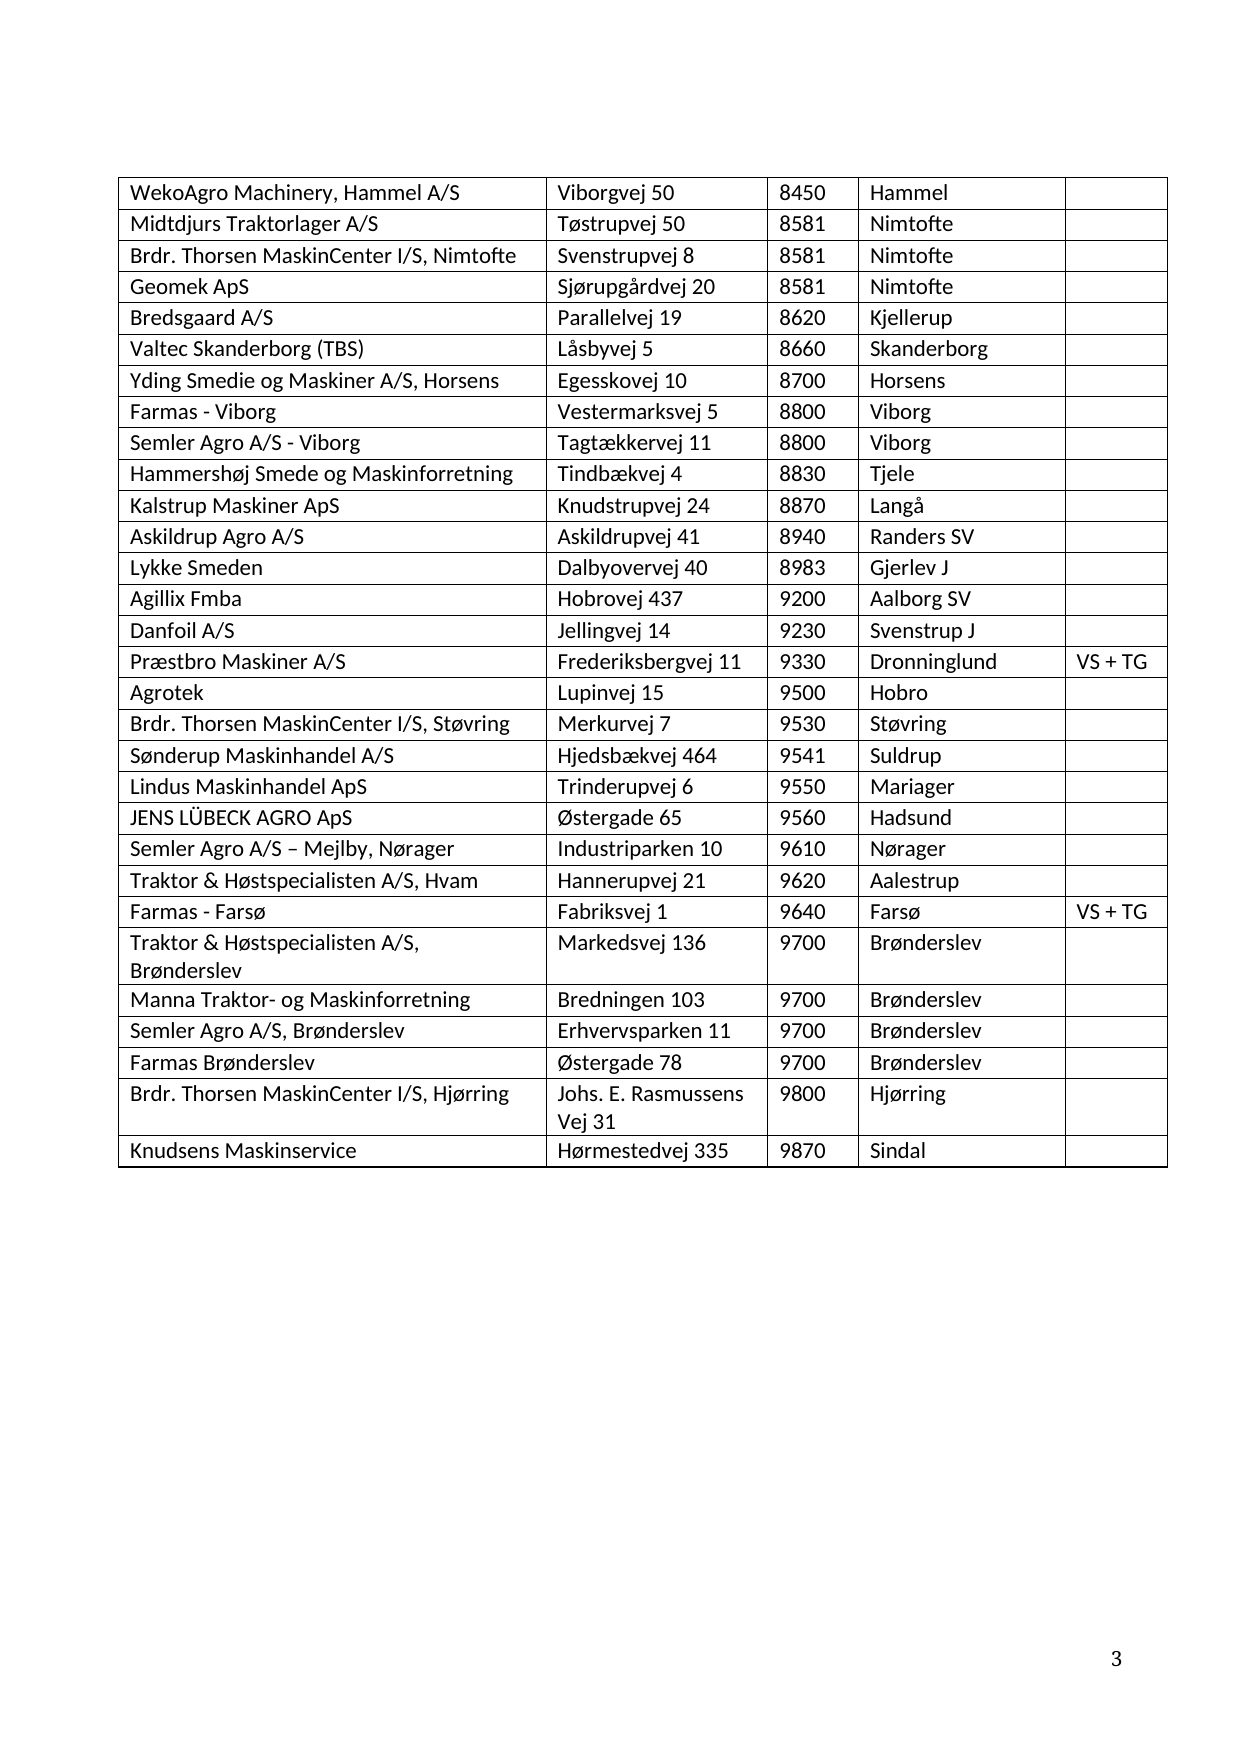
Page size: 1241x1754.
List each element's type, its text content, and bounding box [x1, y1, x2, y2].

table_cell [1066, 303, 1167, 333]
table_cell Brdr. Thorsen MaskinCenter I/S, Hjørring [119, 1079, 546, 1135]
table_cell 8581 [768, 241, 858, 271]
table_cell 8800 [768, 428, 858, 458]
table_cell Brønderslev [859, 985, 1065, 1016]
table_cell WekoAgro Machinery, Hammel A/S [119, 178, 546, 208]
table_cell Lykke Smeden [119, 553, 546, 583]
table_cell Sønderup Maskinhandel A/S [119, 741, 546, 771]
table_cell Semler Agro A/S, Brønderslev [119, 1017, 546, 1047]
table_cell 9620 [768, 866, 858, 896]
table_cell Erhvervsparken 11 [547, 1017, 767, 1047]
table_cell [1066, 428, 1167, 458]
table_cell Hjedsbækvej 464 [547, 741, 767, 771]
table_cell [1066, 491, 1167, 521]
table_cell [1066, 866, 1167, 896]
table_cell 8940 [768, 522, 858, 552]
table_cell Mariager [859, 772, 1065, 802]
table_cell 9700 [768, 1048, 858, 1078]
table_cell [1066, 803, 1167, 833]
table_cell 9230 [768, 616, 858, 646]
table_cell 9870 [768, 1136, 858, 1166]
table_cell 9700 [768, 928, 858, 984]
table_cell Parallelvej 19 [547, 303, 767, 333]
table_cell Aalestrup [859, 866, 1065, 896]
table_cell [1066, 1017, 1167, 1047]
table_cell 8450 [768, 178, 858, 208]
table_cell Randers SV [859, 522, 1065, 552]
table_cell 9200 [768, 585, 858, 615]
table_cell [1066, 585, 1167, 615]
table_cell Semler Agro A/S - Viborg [119, 428, 546, 458]
table_cell Viborg [859, 397, 1065, 427]
table_cell 9500 [768, 678, 858, 708]
table_cell 9700 [768, 1017, 858, 1047]
table_cell 8660 [768, 335, 858, 365]
table_cell [1066, 835, 1167, 865]
table_cell 8620 [768, 303, 858, 333]
table_cell Egesskovej 10 [547, 366, 767, 396]
table_cell Kjellerup [859, 303, 1065, 333]
table_cell Farmas Brønderslev [119, 1048, 546, 1078]
table_cell Kalstrup Maskiner ApS [119, 491, 546, 521]
table_cell Låsbyvej 5 [547, 335, 767, 365]
table_cell [1066, 1048, 1167, 1078]
table_cell Fabriksvej 1 [547, 897, 767, 927]
table_cell Skanderborg [859, 335, 1065, 365]
table_cell Brdr. Thorsen MaskinCenter I/S, Nimtofte [119, 241, 546, 271]
table_cell Tindbækvej 4 [547, 460, 767, 490]
table_cell 8700 [768, 366, 858, 396]
table_cell Vestermarksvej 5 [547, 397, 767, 427]
table_cell [1066, 522, 1167, 552]
table_cell VS + TG [1066, 647, 1167, 677]
table_cell Askildrup Agro A/S [119, 522, 546, 552]
table_cell Farmas - Farsø [119, 897, 546, 927]
table_cell 8830 [768, 460, 858, 490]
table_cell Langå [859, 491, 1065, 521]
table_cell Dalbyovervej 40 [547, 553, 767, 583]
table_cell Frederiksbergvej 11 [547, 647, 767, 677]
table_cell Aalborg SV [859, 585, 1065, 615]
table_cell Industriparken 10 [547, 835, 767, 865]
table_cell [1066, 272, 1167, 302]
table_cell Farsø [859, 897, 1065, 927]
table_cell [1066, 397, 1167, 427]
table_cell [1066, 616, 1167, 646]
table_cell [1066, 335, 1167, 365]
table_cell Støvring [859, 710, 1065, 740]
table_cell Askildrupvej 41 [547, 522, 767, 552]
table_cell Østergade 78 [547, 1048, 767, 1078]
table_cell 9560 [768, 803, 858, 833]
table_cell [1066, 985, 1167, 1016]
table_cell [1066, 678, 1167, 708]
table_cell Knudsens Maskinservice [119, 1136, 546, 1166]
table_cell Hadsund [859, 803, 1065, 833]
table_cell [1066, 710, 1167, 740]
table_cell 9541 [768, 741, 858, 771]
table_cell Markedsvej 136 [547, 928, 767, 984]
table_cell 8800 [768, 397, 858, 427]
table_cell [1066, 772, 1167, 802]
table_cell Nimtofte [859, 210, 1065, 240]
table_cell Horsens [859, 366, 1065, 396]
table_cell Suldrup [859, 741, 1065, 771]
table_cell Yding Smedie og Maskiner A/S, Horsens [119, 366, 546, 396]
table_cell [1066, 1079, 1167, 1135]
table_cell Dronninglund [859, 647, 1065, 677]
table_cell Viborg [859, 428, 1065, 458]
table_cell 8581 [768, 272, 858, 302]
table_cell Nørager [859, 835, 1065, 865]
table_cell Knudstrupvej 24 [547, 491, 767, 521]
table_cell Manna Traktor- og Maskinforretning [119, 985, 546, 1016]
table_cell 9550 [768, 772, 858, 802]
table_cell 9800 [768, 1079, 858, 1135]
table_cell Nimtofte [859, 241, 1065, 271]
table_cell Hobro [859, 678, 1065, 708]
table_cell Hørmestedvej 335 [547, 1136, 767, 1166]
table_cell Tjele [859, 460, 1065, 490]
table_cell Brønderslev [859, 1048, 1065, 1078]
table_cell Hobrovej 437 [547, 585, 767, 615]
table_cell Traktor & Høstspecialisten A/S, Brønderslev [119, 928, 546, 984]
table_cell Viborgvej 50 [547, 178, 767, 208]
table_cell Valtec Skanderborg (TBS) [119, 335, 546, 365]
table_cell Svenstrup J [859, 616, 1065, 646]
table_cell 9700 [768, 985, 858, 1016]
table_cell Hammershøj Smede og Maskinforretning [119, 460, 546, 490]
table_cell 9330 [768, 647, 858, 677]
table_cell Præstbro Maskiner A/S [119, 647, 546, 677]
table_cell Merkurvej 7 [547, 710, 767, 740]
table_cell Tøstrupvej 50 [547, 210, 767, 240]
table_cell [1066, 366, 1167, 396]
table_cell Sindal [859, 1136, 1065, 1166]
table_cell Jellingvej 14 [547, 616, 767, 646]
table_cell Sjørupgårdvej 20 [547, 272, 767, 302]
table_cell Johs. E. Rasmussens Vej 31 [547, 1079, 767, 1135]
table_cell Danfoil A/S [119, 616, 546, 646]
table_cell Bredningen 103 [547, 985, 767, 1016]
table_cell Traktor & Høstspecialisten A/S, Hvam [119, 866, 546, 896]
table_cell Hammel [859, 178, 1065, 208]
table_cell [1066, 928, 1167, 984]
table_cell JENS LÜBECK AGRO ApS [119, 803, 546, 833]
table_cell Svenstrupvej 8 [547, 241, 767, 271]
table_cell Agillix Fmba [119, 585, 546, 615]
table_cell Lindus Maskinhandel ApS [119, 772, 546, 802]
table_cell Brdr. Thorsen MaskinCenter I/S, Støvring [119, 710, 546, 740]
table_cell Hjørring [859, 1079, 1065, 1135]
table_cell Tagtækkervej 11 [547, 428, 767, 458]
table_cell Hannerupvej 21 [547, 866, 767, 896]
table_cell 9610 [768, 835, 858, 865]
table_cell [1066, 210, 1167, 240]
table_cell [1066, 1136, 1167, 1166]
table_cell [1066, 741, 1167, 771]
table_cell 8983 [768, 553, 858, 583]
table_cell 8870 [768, 491, 858, 521]
table_cell Semler Agro A/S – Mejlby, Nørager [119, 835, 546, 865]
table_cell Nimtofte [859, 272, 1065, 302]
table_cell [1066, 178, 1167, 208]
table_cell Gjerlev J [859, 553, 1065, 583]
table_cell Trinderupvej 6 [547, 772, 767, 802]
table_cell Brønderslev [859, 1017, 1065, 1047]
table_cell Lupinvej 15 [547, 678, 767, 708]
table_cell 9530 [768, 710, 858, 740]
table_cell Geomek ApS [119, 272, 546, 302]
table_cell Agrotek [119, 678, 546, 708]
table_cell Østergade 65 [547, 803, 767, 833]
table_cell VS + TG [1066, 897, 1167, 927]
table_cell [1066, 553, 1167, 583]
table_cell Midtdjurs Traktorlager A/S [119, 210, 546, 240]
table_cell Brønderslev [859, 928, 1065, 984]
table_cell 9640 [768, 897, 858, 927]
table_cell 8581 [768, 210, 858, 240]
table_cell Farmas - Viborg [119, 397, 546, 427]
table_cell [1066, 241, 1167, 271]
table_cell [1066, 460, 1167, 490]
table_cell Bredsgaard A/S [119, 303, 546, 333]
